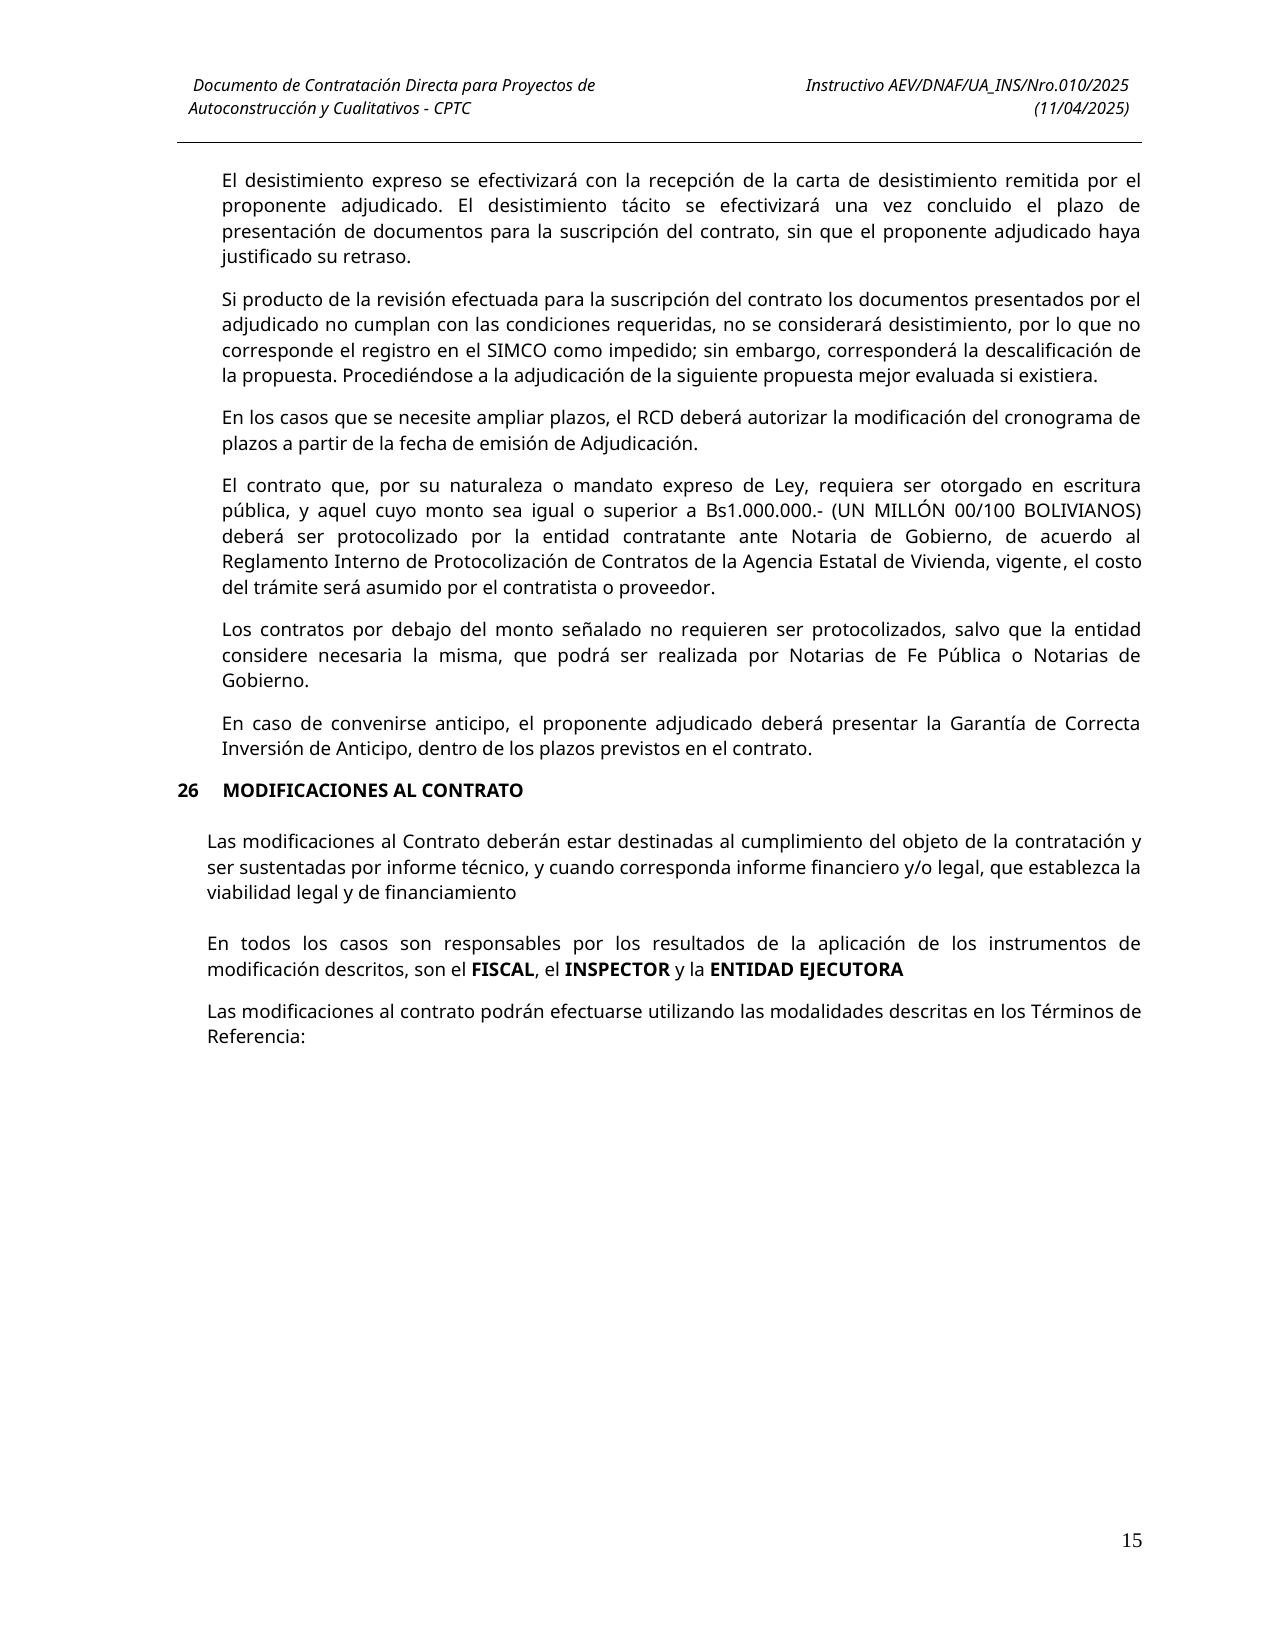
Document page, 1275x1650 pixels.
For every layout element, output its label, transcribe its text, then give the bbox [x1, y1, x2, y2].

list En los casos que se necesite ampliar plazos, el RCD deberá autorizar la modificación del cronograma de plazos a partir de la fecha de emisión de Adjudicación. [222, 404, 1142, 456]
text En todos los casos son responsables por los resultados de la aplicación de los instrumentos de modificación descritos, son el FISCAL, el INSPECTOR y la ENTIDAD EJECUTORA [207, 931, 1142, 982]
list Los contratos por debajo del monto señalado no requieren ser protocolizados, salvo que la entidad considere necesaria la misma, que podrá ser realizada por Notarias de Fe Pública o Notarias de Gobierno. [222, 617, 1142, 693]
list El contrato que, por su naturaleza o mandato expreso de Ley, requiera ser otorgado en escritura pública, y aquel cuyo monto sea igual o superior a Bs1.000.000.- (UN MILLÓN 00/100 BOLIVIANOS) deberá ser protocolizado por la entidad contratante ante Notaria de Gobierno, de acuerdo al Reglamento Interno de Protocolización de Contratos de la Agencia Estatal de Vivienda, vigente, el costo del trámite será asumido por el contratista o proveedor. [222, 472, 1142, 600]
list MODIFICACIONES AL CONTRATO [177, 777, 1142, 803]
text Las modificaciones al Contrato deberán estar destinadas al cumplimiento del objeto de la contratación y ser sustentadas por informe técnico, y cuando corresponda informe financiero y/o legal, que establezca la viabilidad legal y de financiamiento [207, 828, 1142, 905]
list En caso de convenirse anticipo, el proponente adjudicado deberá presentar la Garantía de Correcta Inversión de Anticipo, dentro de los plazos previstos en el contrato. [222, 710, 1142, 761]
list Si producto de la revisión efectuada para la suscripción del contrato los documentos presentados por el adjudicado no cumplan con las condiciones requeridas, no se considerará desistimiento, por lo que no corresponde el registro en el SIMCO como impedido; sin embargo, corresponderá la descalificación de la propuesta. Procediéndose a la adjudicación de la siguiente propuesta mejor evaluada si existiera. [222, 286, 1142, 388]
list El desistimiento expreso se efectivizará con la recepción de la carta de desistimiento remitida por el proponente adjudicado. El desistimiento tácito se efectivizará una vez concluido el plazo de presentación de documentos para la suscripción del contrato, sin que el proponente adjudicado haya justificado su retraso. [222, 167, 1142, 269]
text Las modificaciones al contrato podrán efectuarse utilizando las modalidades descritas en los Términos de Referencia: [207, 998, 1142, 1049]
